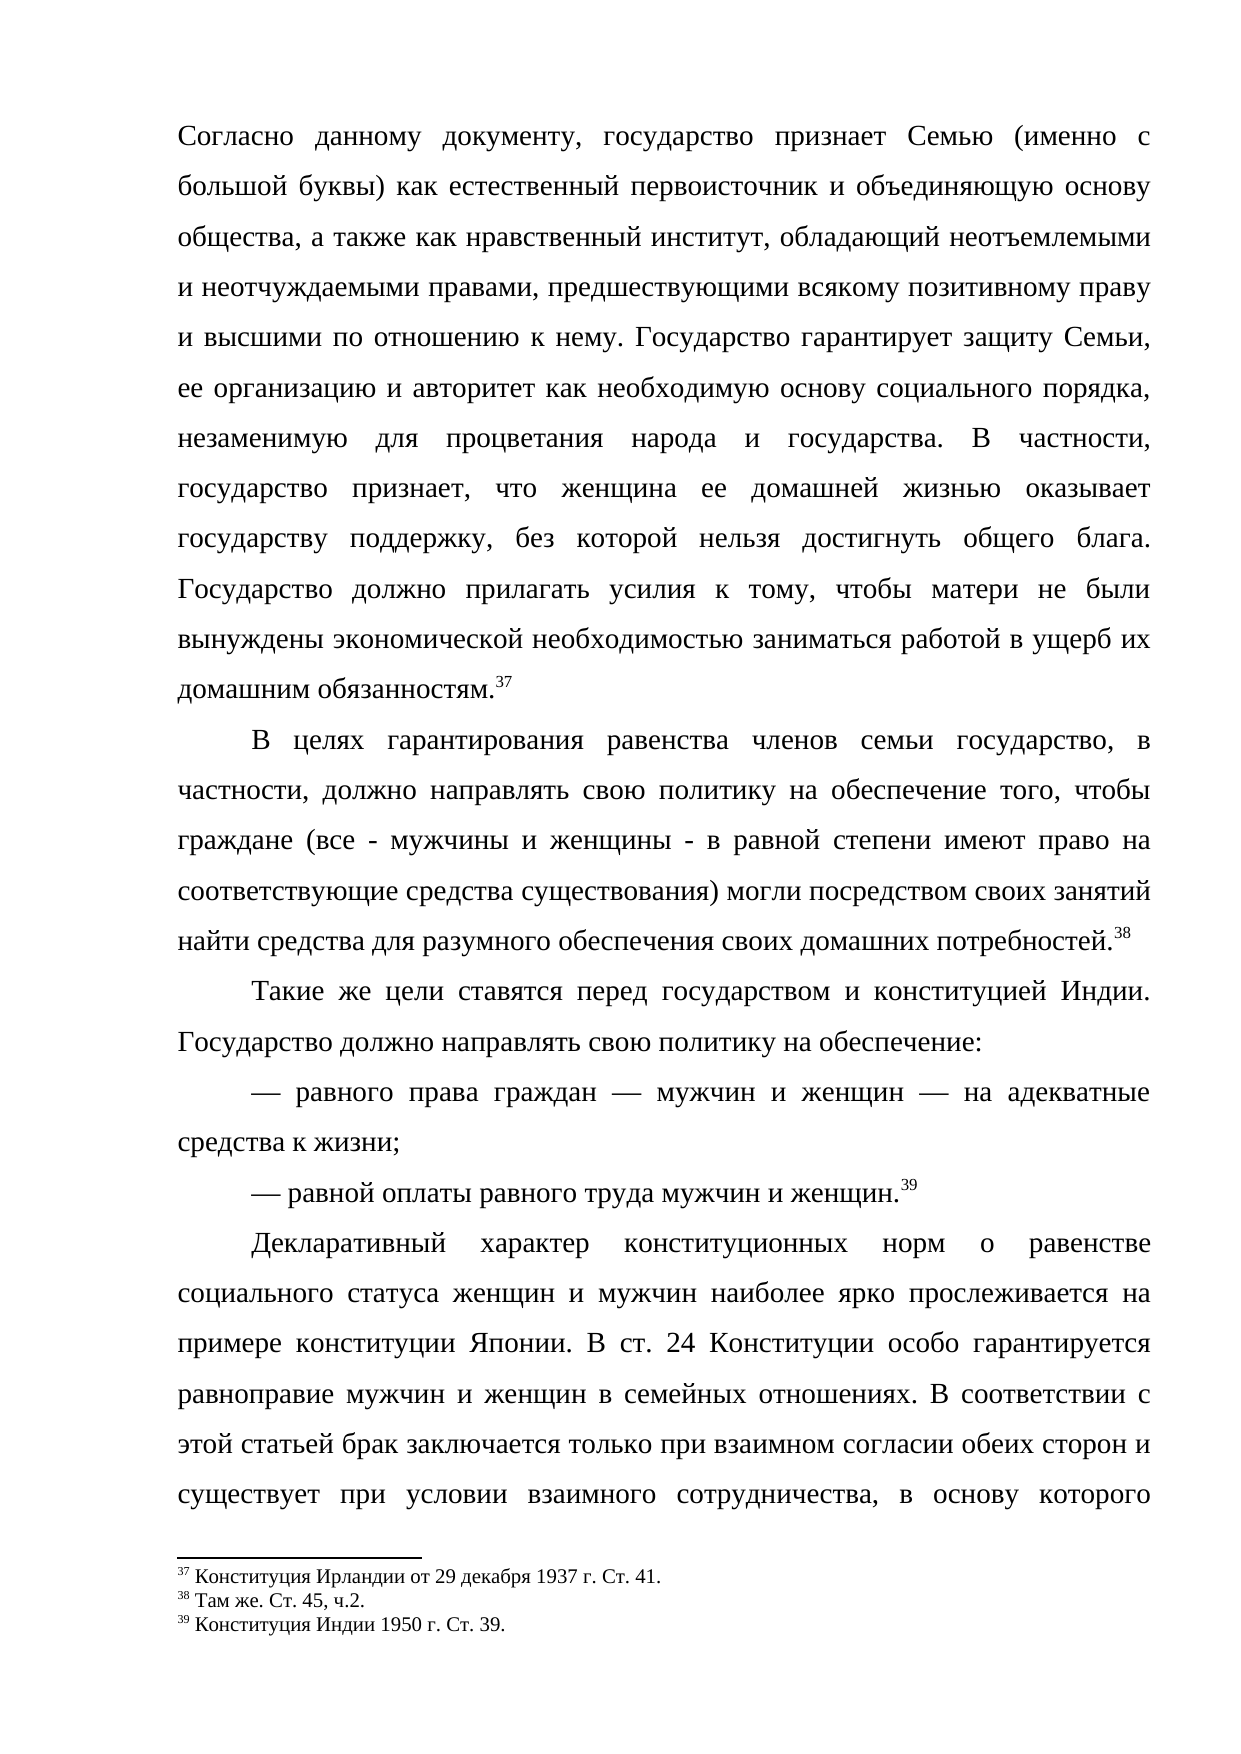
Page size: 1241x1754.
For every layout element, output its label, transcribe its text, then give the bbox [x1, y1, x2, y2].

text Такие же цели ставятся перед государством и конституцией Индии. Государство должно направлять свою политику на обеспечение: [177, 973, 1152, 1057]
text В целях гарантирования равенства членов семьи государство, в частности, должно направлять свою политику на обеспечение того, чтобы граждане (все - мужчины и женщины - в равной степени имеют право на соответствующие средства существования) могли посредством своих занятий найти средства для разумного обеспечения своих домашних потребностей. [177, 722, 1152, 957]
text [177, 1225, 1152, 1510]
text — равного права граждан — мужчин и женщин — на адекватные средства к жизни; [177, 1074, 1152, 1158]
text — равной оплаты равного труда мужчин и женщин. [177, 1175, 1152, 1208]
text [177, 118, 1152, 705]
